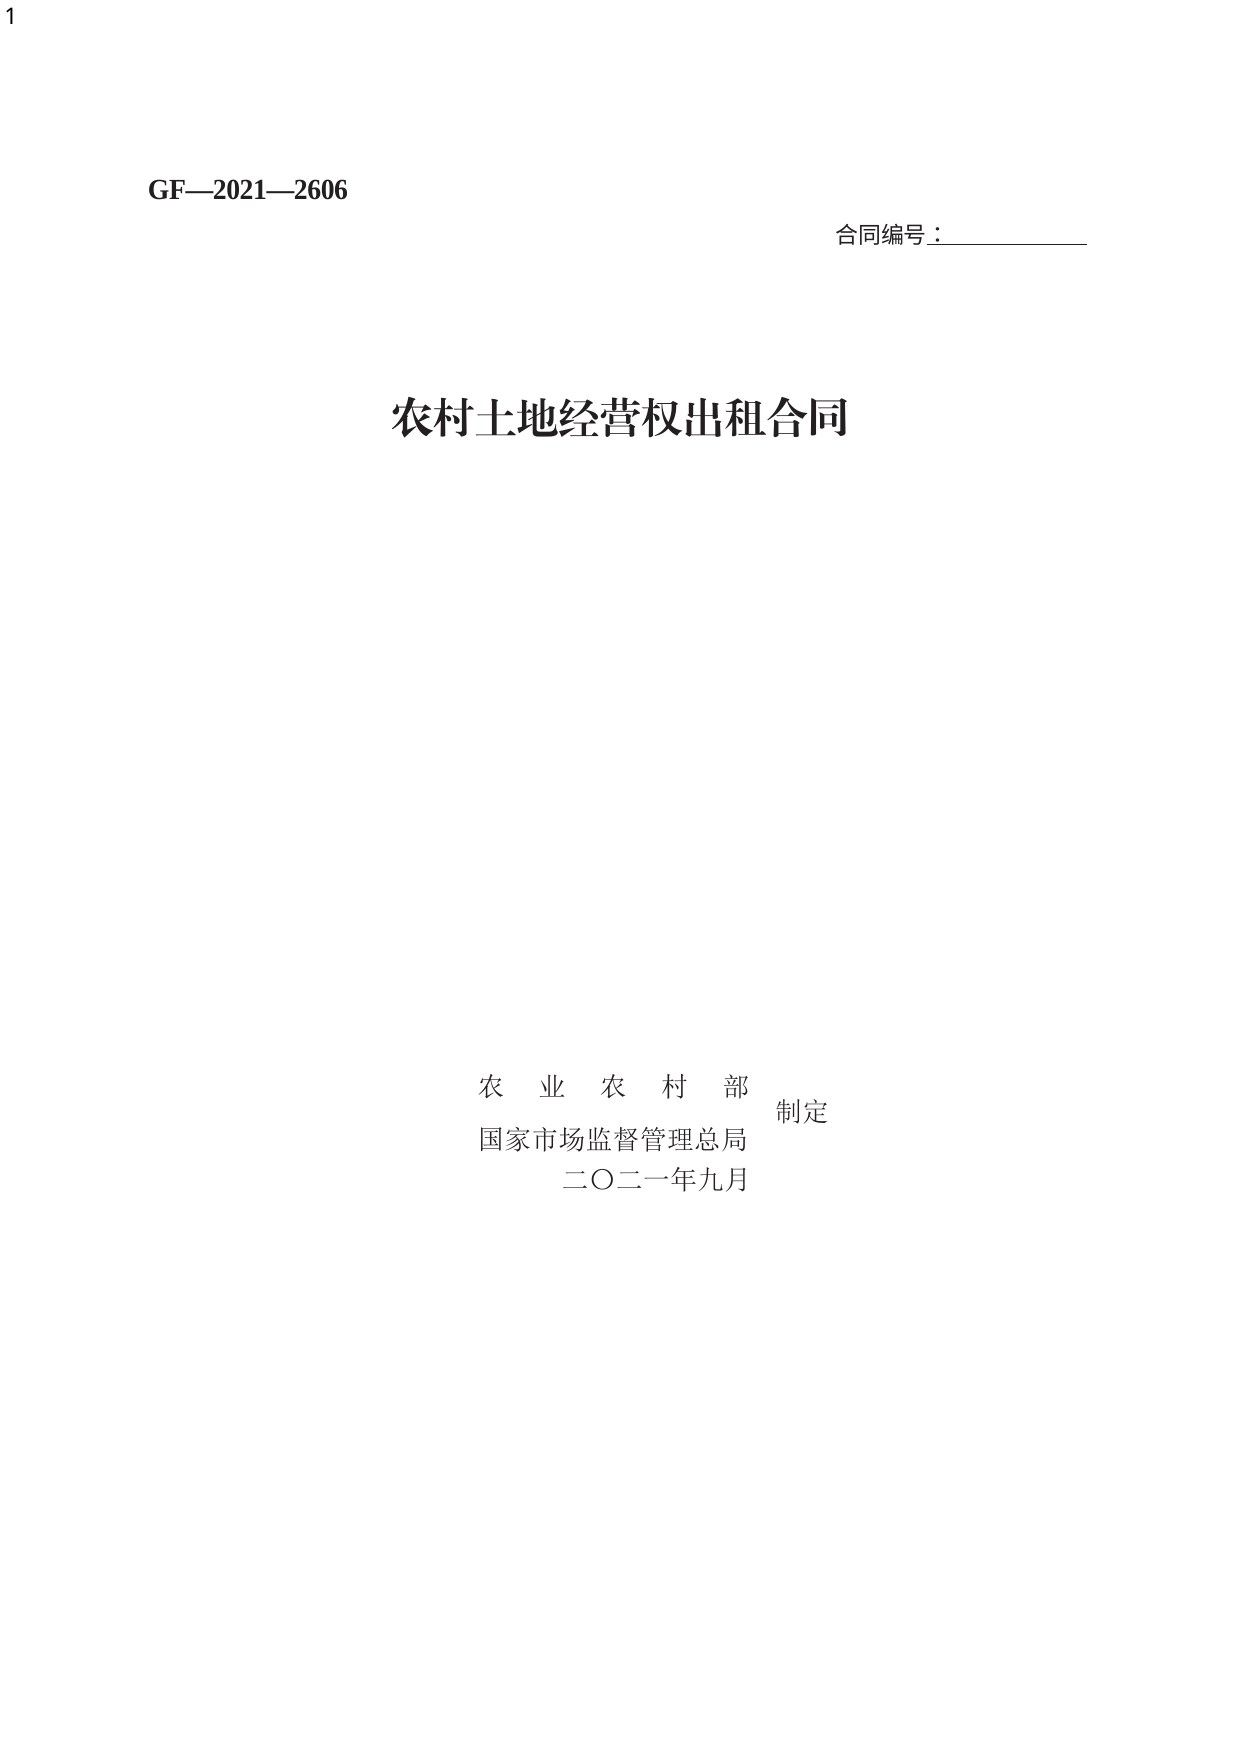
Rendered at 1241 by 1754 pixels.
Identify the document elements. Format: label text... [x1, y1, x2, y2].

text 二〇二一年九月 [222, 1163, 1091, 1193]
text 制定 [775, 1103, 1105, 1126]
text 国家市场监督管理总局 [135, 1126, 1089, 1155]
text GF—2021—2606 [148, 172, 351, 206]
text 合同编号： [835, 221, 1105, 247]
text 农 业 农 村 部 [135, 1071, 1091, 1103]
text 农村土地经营权出租合同 [389, 396, 851, 445]
